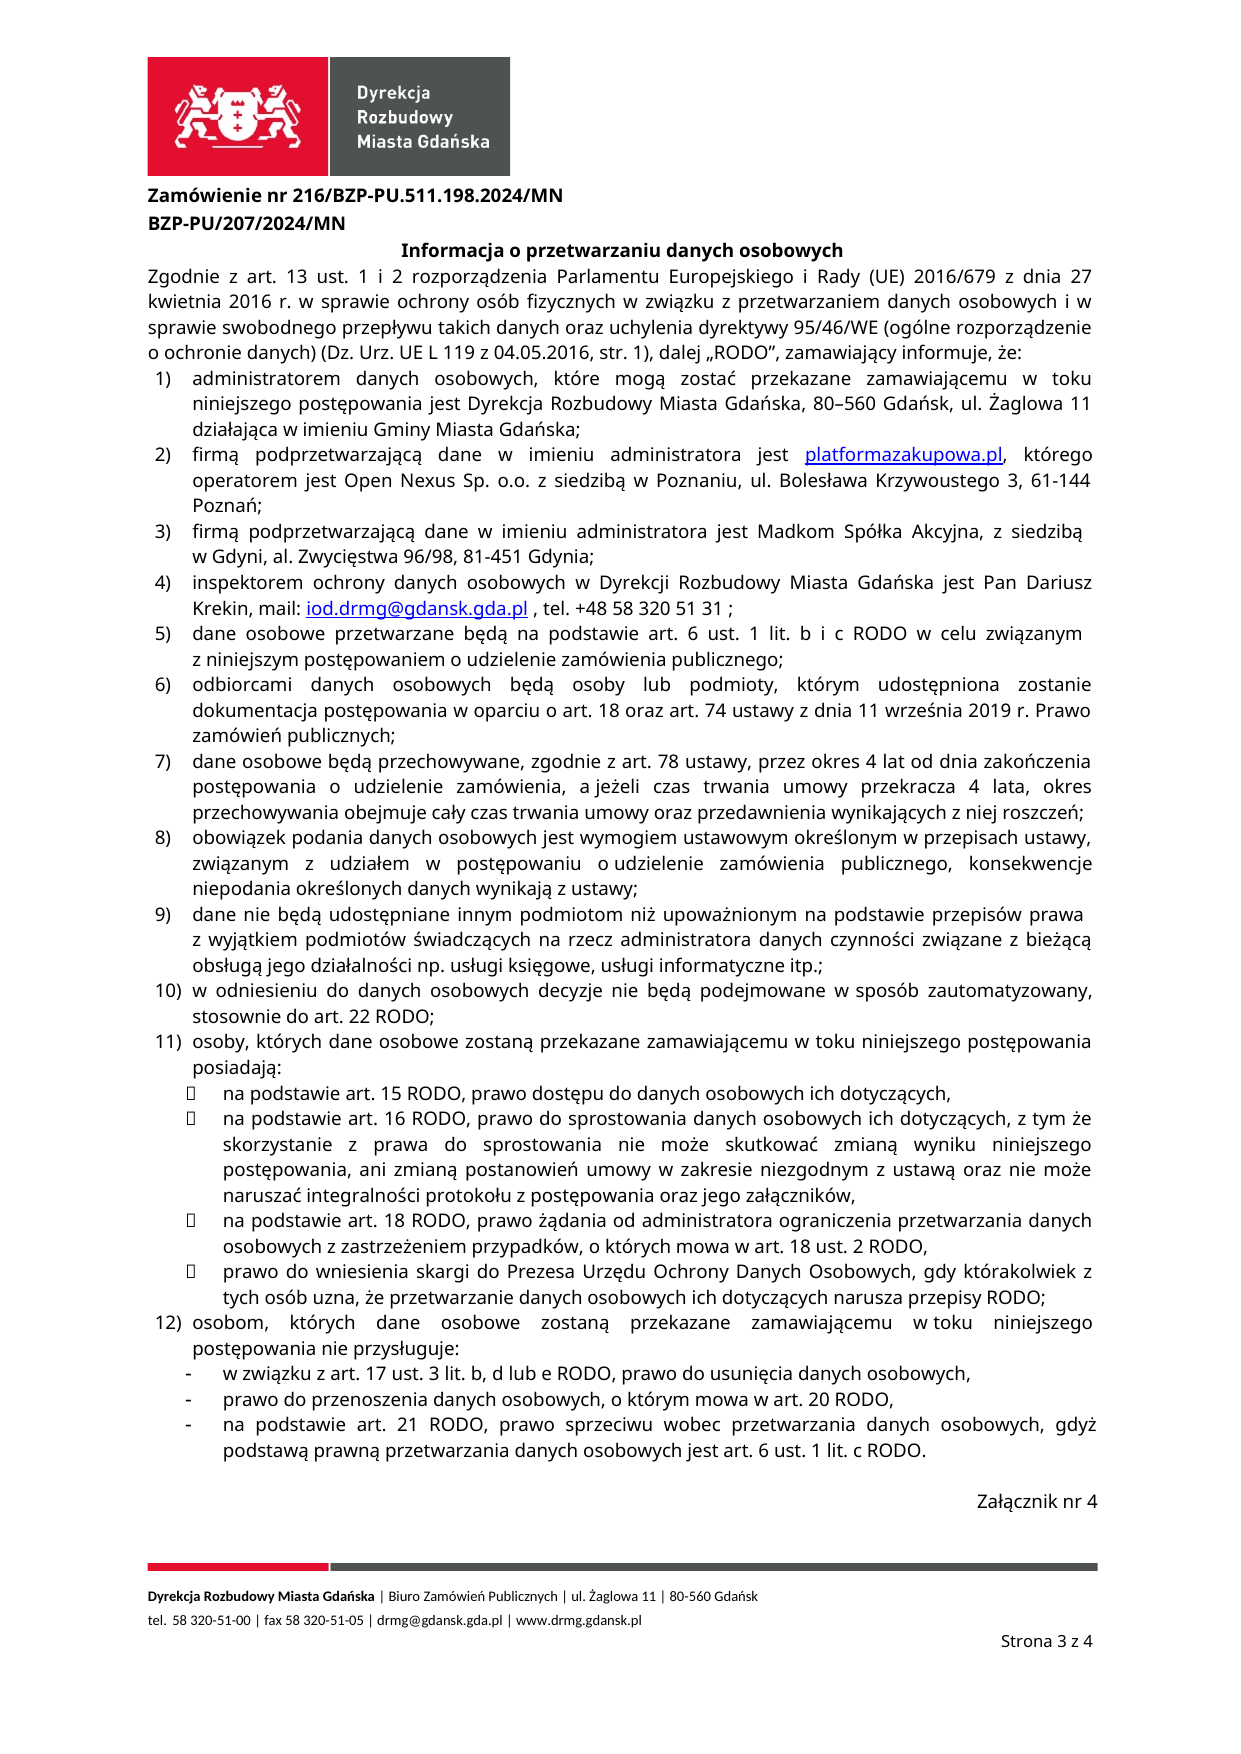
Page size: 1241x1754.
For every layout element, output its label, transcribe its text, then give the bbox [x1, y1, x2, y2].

list dane nie będą udostępniane innym podmiotom niż upoważnionym na podstawie przepisów prawa z wyjątkiem podmiotów świadczących na rzecz administratora danych czynności związane z bieżącą obsługą jego działalności np. usługi księgowe, usługi informatyczne itp.; [154, 901, 1093, 978]
list osobom, których dane osobowe zostaną przekazane zamawiającemu w toku niniejszego postępowania nie przysługuje: [154, 1309, 1093, 1361]
list dane osobowe będą przechowywane, zgodnie z art. 78 ustawy, przez okres 4 lat od dnia zakończenia postępowania o udzielenie zamówienia, a jeżeli czas trwania umowy przekracza 4 lata, okres przechowywania obejmuje cały czas trwania umowy oraz przedawnienia wynikających z niej roszczeń; [154, 748, 1093, 824]
list na podstawie art. 16 RODO, prawo do sprostowania danych osobowych ich dotyczących, z tym że skorzystanie z prawa do sprostowania nie może skutkować zmianą wyniku niniejszego postępowania, ani zmianą postanowień umowy w zakresie niezgodnym z ustawą oraz nie może naruszać integralności protokołu z postępowania oraz jego załączników, [185, 1105, 1093, 1207]
list na podstawie art. 18 RODO, prawo żądania od administratora ograniczenia przetwarzania danych osobowych z zastrzeżeniem przypadków, o których mowa w art. 18 ust. 2 RODO, [185, 1207, 1093, 1258]
list administratorem danych osobowych, które mogą zostać przekazane zamawiającemu w toku niniejszego postępowania jest Dyrekcja Rozbudowy Miasta Gdańska, 80–560 Gdańsk, ul. Żaglowa 11 działająca w imieniu Gminy Miasta Gdańska; [154, 365, 1093, 442]
list odbiorcami danych osobowych będą osoby lub podmioty, którym udostępniona zostanie dokumentacja postępowania w oparciu o art. 18 oraz art. 74 ustawy z dnia 11 września 2019 r. Prawo zamówień publicznych; [154, 671, 1093, 748]
text Załącznik nr 4 [148, 1488, 1097, 1514]
list na podstawie art. 21 RODO, prawo sprzeciwu wobec przetwarzania danych osobowych, gdyż podstawą prawną przetwarzania danych osobowych jest art. 6 ust. 1 lit. c RODO. [185, 1412, 1097, 1463]
list w związku z art. 17 ust. 3 lit. b, d lub e RODO, prawo do usunięcia danych osobowych, [185, 1361, 1093, 1386]
picture [147, 57, 511, 176]
list firmą podprzetwarzającą dane w imieniu administratora jest Madkom Spółka Akcyjna, z siedzibą w Gdyni, al. Zwycięstwa 96/98, 81-451 Gdynia; [154, 518, 1093, 569]
list prawo do wniesienia skargi do Prezesa Urzędu Ochrony Danych Osobowych, gdy którakolwiek z tych osób uzna, że przetwarzanie danych osobowych ich dotyczących narusza przepisy RODO; [185, 1258, 1093, 1309]
list osoby, których dane osobowe zostaną przekazane zamawiającemu w toku niniejszego postępowania posiadają: [154, 1029, 1093, 1080]
text Informacja o przetwarzaniu danych osobowych [148, 238, 1097, 263]
list obowiązek podania danych osobowych jest wymogiem ustawowym określonym w przepisach ustawy, związanym z udziałem w postępowaniu o udzielenie zamówienia publicznego, konsekwencje niepodania określonych danych wynikają z ustawy; [154, 824, 1093, 901]
text Zgodnie z art. 13 ust. 1 i 2 rozporządzenia Parlamentu Europejskiego i Rady (UE) 2016/679 z dnia 27 kwietnia 2016 r. w sprawie ochrony osób fizycznych w związku z przetwarzaniem danych osobowych i w sprawie swobodnego przepływu takich danych oraz uchylenia dyrektywy 95/46/WE (ogólne rozporządzenie o ochronie danych) (Dz. Urz. UE L 119 z 04.05.2016, str. 1), dalej „RODO”, zamawiający informuje, że: [148, 263, 1093, 365]
list prawo do przenoszenia danych osobowych, o którym mowa w art. 20 RODO, [185, 1386, 1093, 1412]
picture [147, 1563, 1098, 1571]
list firmą podprzetwarzającą dane w imieniu administratora jest platformazakupowa.pl, którego operatorem jest Open Nexus Sp. o.o. z siedzibą w Poznaniu, ul. Bolesława Krzywoustego 3, 61-144 Poznań; [154, 442, 1093, 518]
list dane osobowe przetwarzane będą na podstawie art. 6 ust. 1 lit. b i c RODO w celu związanym z niniejszym postępowaniem o udzielenie zamówienia publicznego; [154, 620, 1093, 671]
list inspektorem ochrony danych osobowych w Dyrekcji Rozbudowy Miasta Gdańska jest Pan Dariusz Krekin, mail: iod.drmg@gdansk.gda.pl , tel. +48 58 320 51 31 ; [154, 569, 1093, 620]
list na podstawie art. 15 RODO, prawo dostępu do danych osobowych ich dotyczących, [185, 1080, 1093, 1105]
list w odniesieniu do danych osobowych decyzje nie będą podejmowane w sposób zautomatyzowany, stosownie do art. 22 RODO; [154, 978, 1093, 1029]
